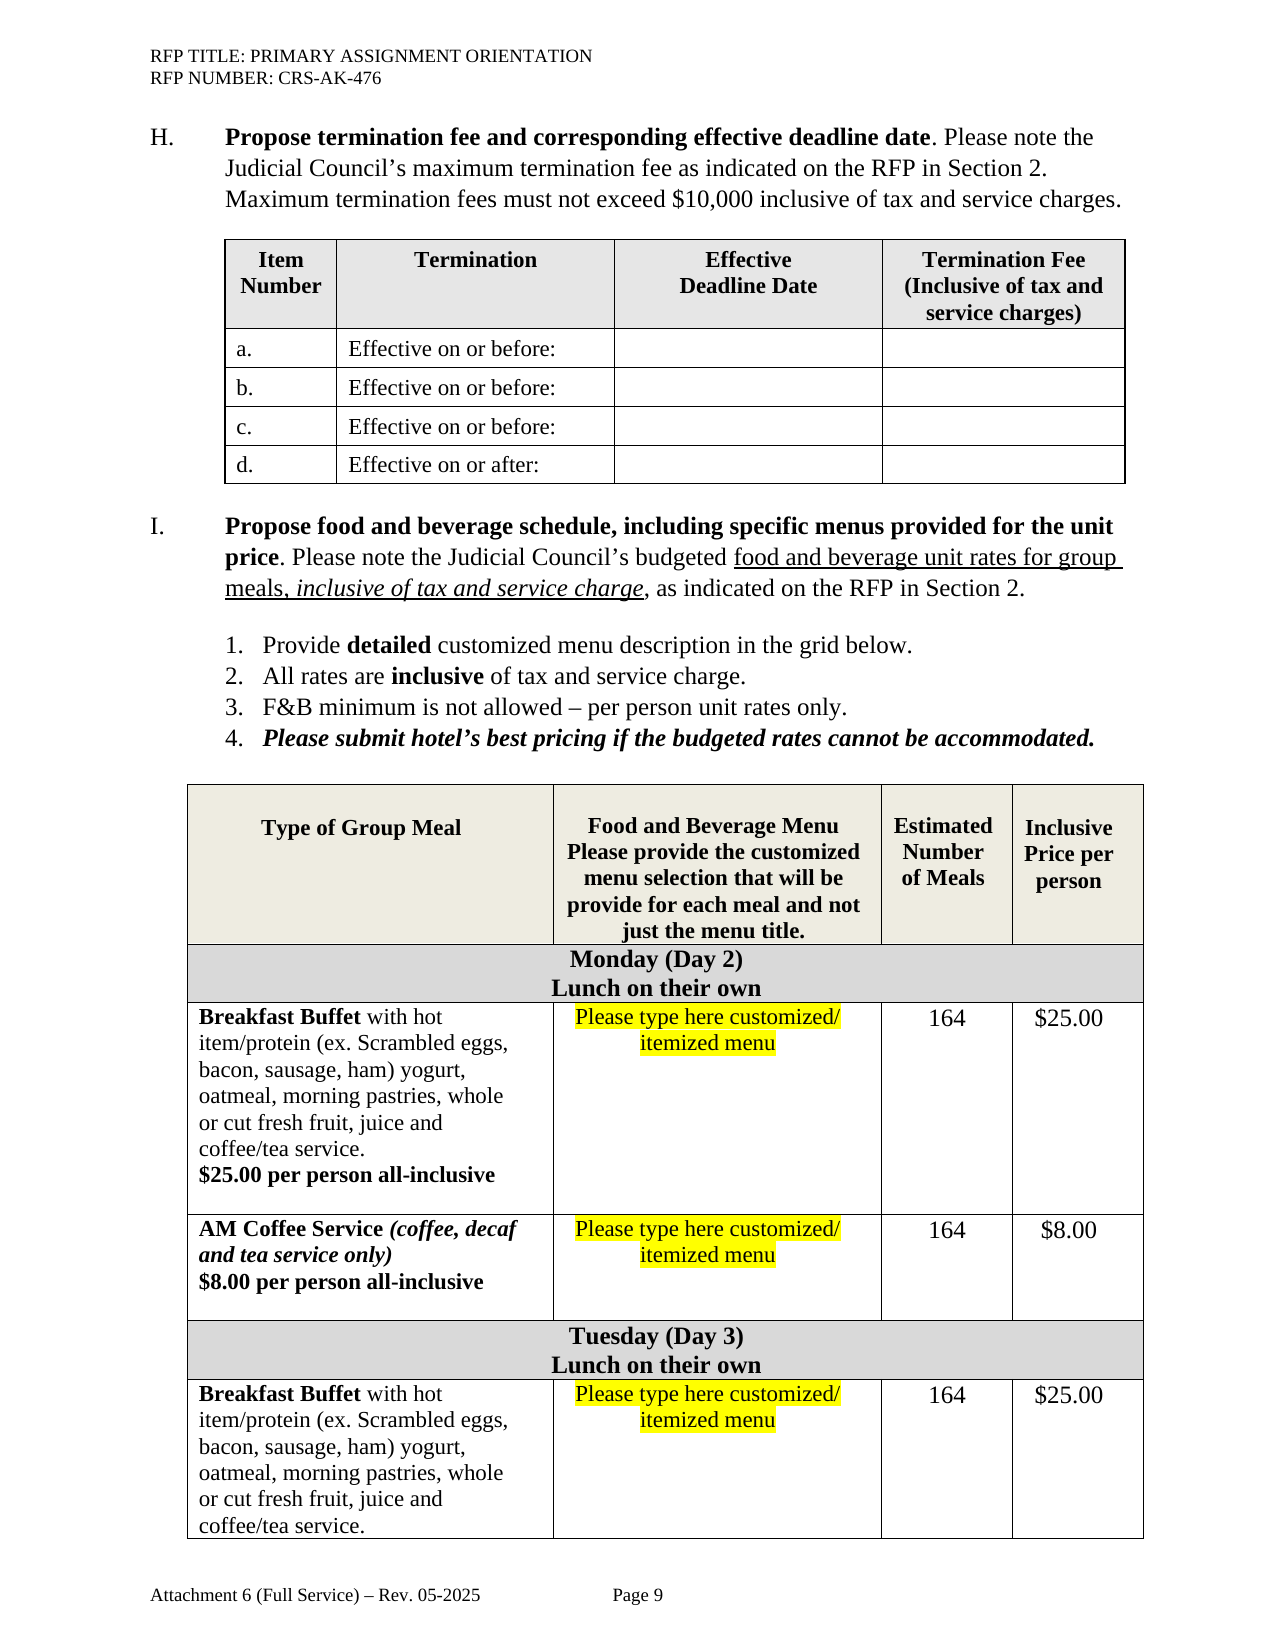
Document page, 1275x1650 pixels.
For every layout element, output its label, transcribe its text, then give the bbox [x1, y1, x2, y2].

table_cell [615, 407, 882, 444]
table_cell Effective on or after: [337, 446, 614, 483]
table_cell [883, 329, 1124, 367]
table_cell Tuesday (Day 3) Lunch on their own [188, 1321, 1143, 1379]
list Propose termination fee and corresponding effective deadline date. Please note the Judicial Council’s maximum termination fee as indicated on the RFP in Section 2. Maximum termination fees must not exceed $10,000 inclusive of tax and service charges. [150, 120, 1125, 214]
table_cell $8.00 [1013, 1215, 1143, 1320]
table_cell Effective on or before: [337, 407, 614, 444]
table_header Termination [337, 240, 614, 328]
table_cell c. [226, 407, 336, 444]
table_cell Effective on or before: [337, 368, 614, 406]
table_cell 164 [882, 1003, 1012, 1214]
table_header Termination Fee (Inclusive of tax and service charges) [883, 240, 1124, 328]
table_cell AM Coffee Service (coffee, decaf and tea service only) $8.00 per person all-inclusive [188, 1215, 553, 1320]
table_header Type of Group Meal [188, 785, 553, 943]
table_header Item Number [226, 240, 336, 328]
list Provide detailed customized menu description in the grid below. [225, 628, 1125, 659]
table_cell [883, 446, 1124, 483]
table_cell [883, 368, 1124, 406]
table_header Inclusive Price per person [1013, 785, 1143, 943]
list F&B minimum is not allowed – per person unit rates only. [225, 691, 1125, 722]
table_cell [615, 368, 882, 406]
list All rates are inclusive of tax and service charge. [225, 659, 1125, 691]
list Propose food and beverage schedule, including specific menus provided for the unit price. Please note the Judicial Council’s budgeted food and beverage unit rates for group meals, inclusive of tax and service charge, as indicated on the RFP in Section 2. [150, 509, 1125, 603]
table_cell a. [226, 329, 336, 367]
table_header Food and Beverage Menu Please provide the customized menu selection that will be provide for each meal and not just the menu title. [554, 785, 881, 943]
table_cell [883, 407, 1124, 444]
table_cell Effective on or before: [337, 329, 614, 367]
table_cell Please type here customized/ itemized menu [554, 1215, 881, 1320]
table_header Effective Deadline Date [615, 240, 882, 328]
table_cell Please type here customized/ itemized menu [554, 1380, 881, 1538]
table_cell [615, 329, 882, 367]
table_cell d. [226, 446, 336, 483]
table_cell $25.00 [1013, 1003, 1143, 1214]
table_cell [615, 446, 882, 483]
table_cell b. [226, 368, 336, 406]
table_cell 164 [882, 1380, 1012, 1538]
table_cell $25.00 [1013, 1380, 1143, 1538]
table_cell Monday (Day 2) Lunch on their own [188, 945, 1143, 1002]
table_cell Please type here customized/ itemized menu [554, 1003, 881, 1214]
table_header Estimated Number of Meals [882, 785, 1012, 943]
table_cell 164 [882, 1215, 1012, 1320]
list Please submit hotel’s best pricing if the budgeted rates cannot be accommodated. [225, 722, 1125, 753]
